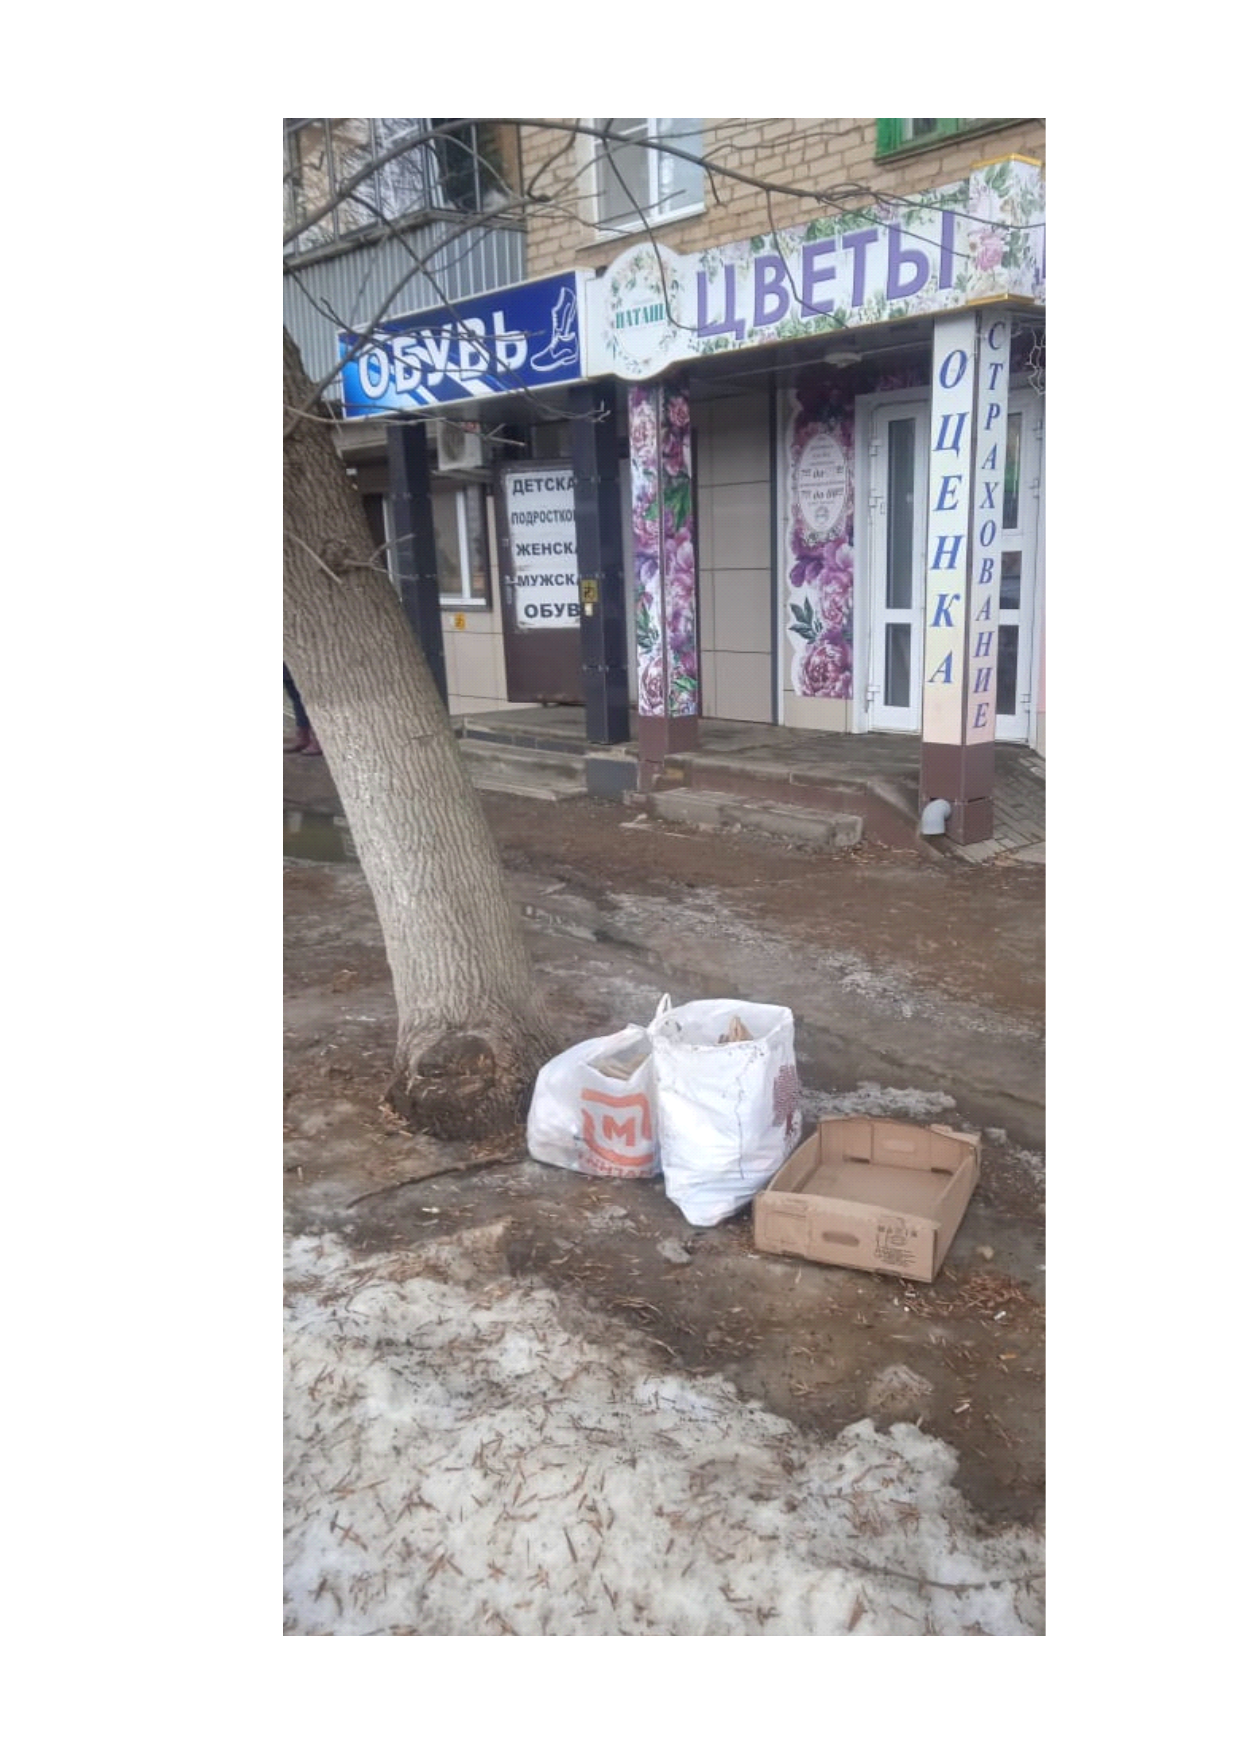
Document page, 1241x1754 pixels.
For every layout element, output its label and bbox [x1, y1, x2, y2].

picture [283, 118, 1046, 1636]
